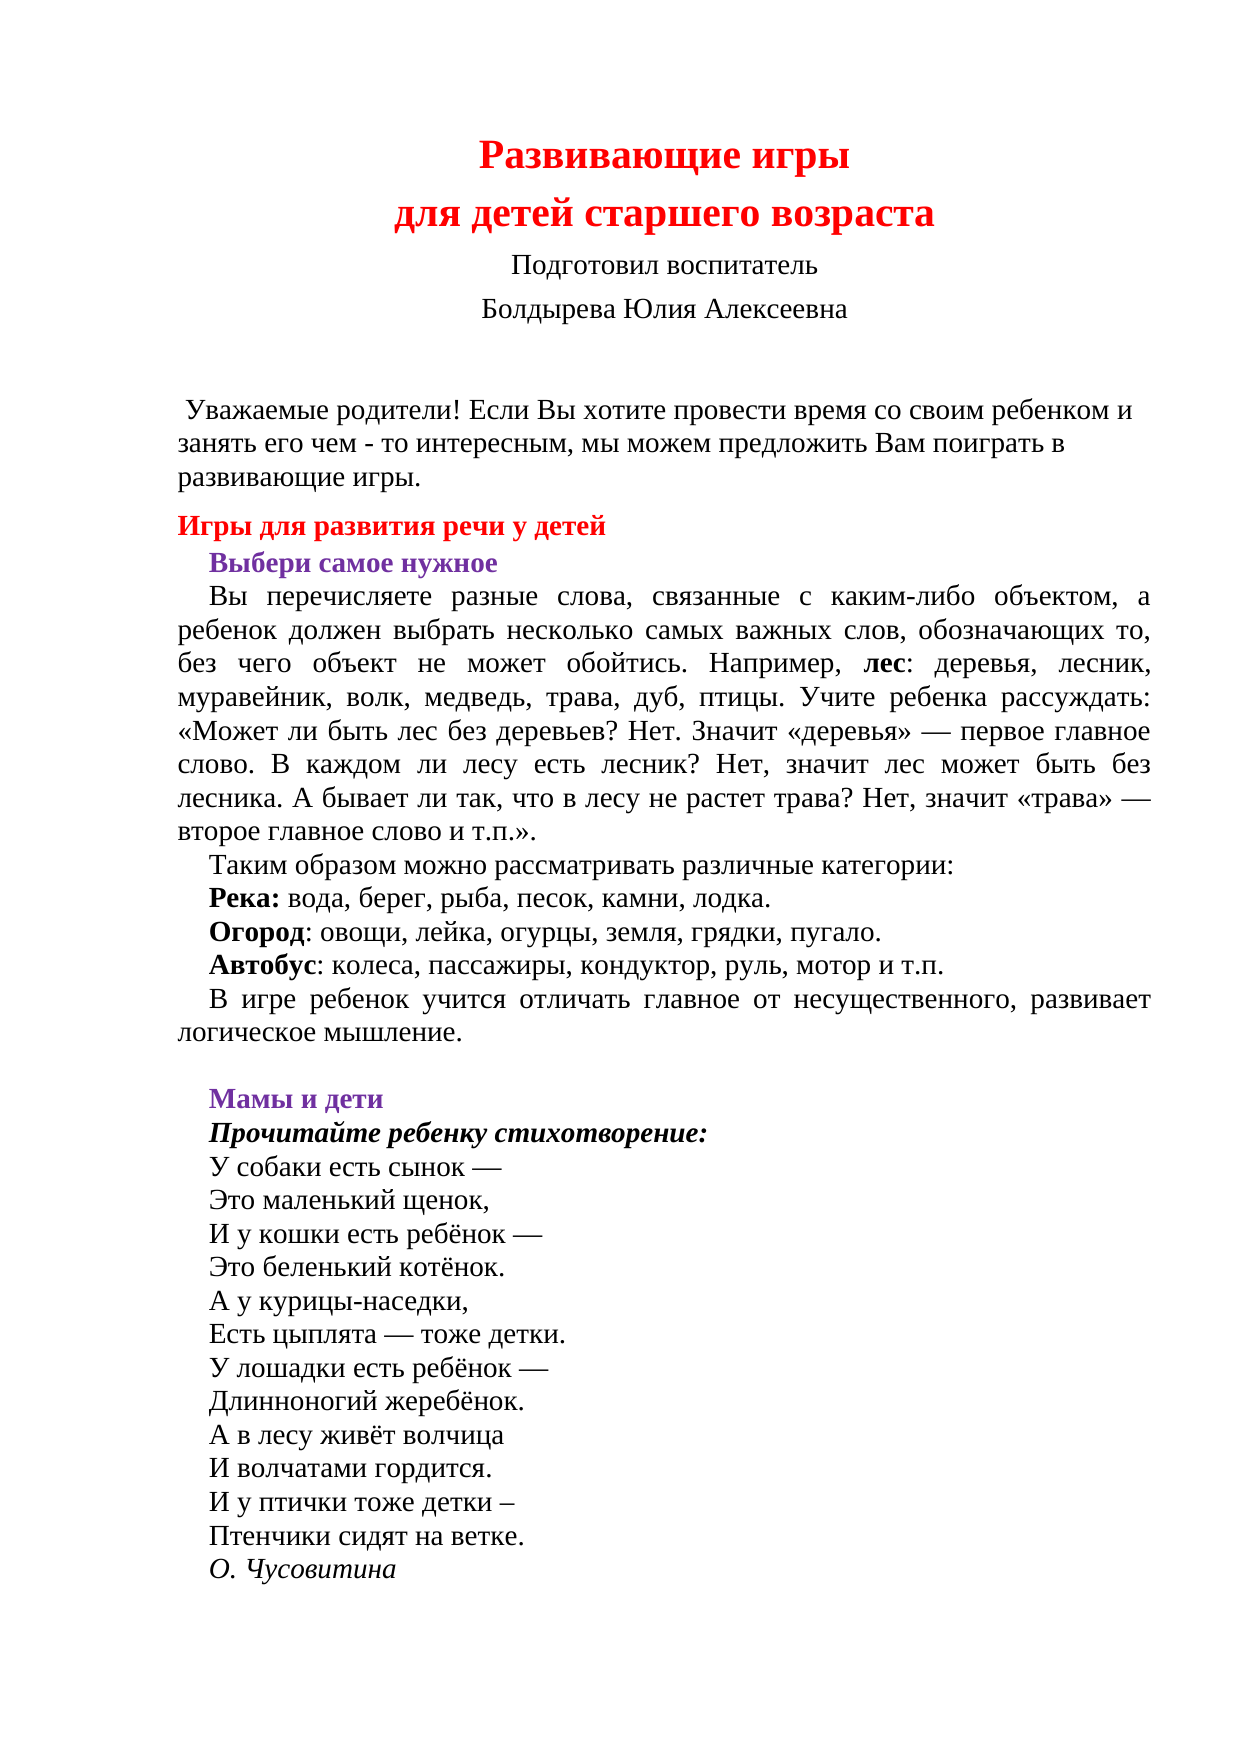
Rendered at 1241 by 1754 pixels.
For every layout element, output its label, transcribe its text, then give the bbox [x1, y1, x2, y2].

text Подготовил воспитатель [177, 247, 1152, 280]
text Река: вода, берег, рыба, песок, камни, лодка. [177, 880, 1152, 914]
text Уважаемые родители! Если Вы хотите провести время со своим ребенком и занять его чем - то интересным, мы можем предложить Вам поиграть в развивающие игры. [177, 392, 1152, 493]
text И у кошки есть ребёнок — [177, 1216, 1152, 1249]
text А у курицы-наседки, [177, 1283, 1152, 1316]
text А в лесу живёт волчица [177, 1417, 1152, 1451]
text Огород: овощи, лейка, огурцы, земля, грядки, пугало. [177, 914, 1152, 947]
text Таким образом можно рассматривать различные категории: [177, 847, 1152, 880]
text Автобус: колеса, пассажиры, кондуктор, руль, мотор и т.п. [177, 947, 1152, 981]
text О. Чусовитина [177, 1551, 1152, 1585]
text Болдырева Юлия Алексеевна [177, 291, 1152, 325]
text Это беленький котёнок. [177, 1249, 1152, 1283]
text Игры для развития речи у детей [177, 508, 1152, 542]
text Прочитайте ребенку стихотворение: [177, 1115, 1152, 1149]
text Развивающие игры [177, 129, 1152, 177]
text для детей старшего возраста [177, 188, 1152, 236]
text И у птички тоже детки – [177, 1484, 1152, 1518]
text Птенчики сидят на ветке. [177, 1518, 1152, 1551]
text Длинноногий жеребёнок. [177, 1383, 1152, 1417]
text В игре ребенок учится отличать главное от несущественного, развивает логическое мышление. [177, 981, 1152, 1048]
text Есть цыплята — тоже детки. [177, 1316, 1152, 1350]
text Выбери самое нужное [177, 545, 1152, 578]
text У лошадки есть ребёнок — [177, 1350, 1152, 1383]
text Мамы и дети [177, 1082, 1152, 1115]
text И волчатами гордится. [177, 1451, 1152, 1484]
text У собаки есть сынок — [177, 1149, 1152, 1182]
text Это маленький щенок, [177, 1182, 1152, 1216]
text Вы перечисляете разные слова, связанные с каким-либо объектом, а ребенок должен выбрать несколько самых важных слов, обозначающих то, без чего объект не может обойтись. Например, лес: деревья, лесник, муравейник, волк, медведь, трава, дуб, птицы. Учите ребенка рассуждать: «Может ли быть лес без деревьев? Нет. Значит «деревья» — первое главное слово. В каждом ли лесу есть лесник? Нет, значит лес может быть без лесника. А бывает ли так, что в лесу не растет трава? Нет, значит «трава» — второе главное слово и т.п.». [177, 578, 1152, 847]
